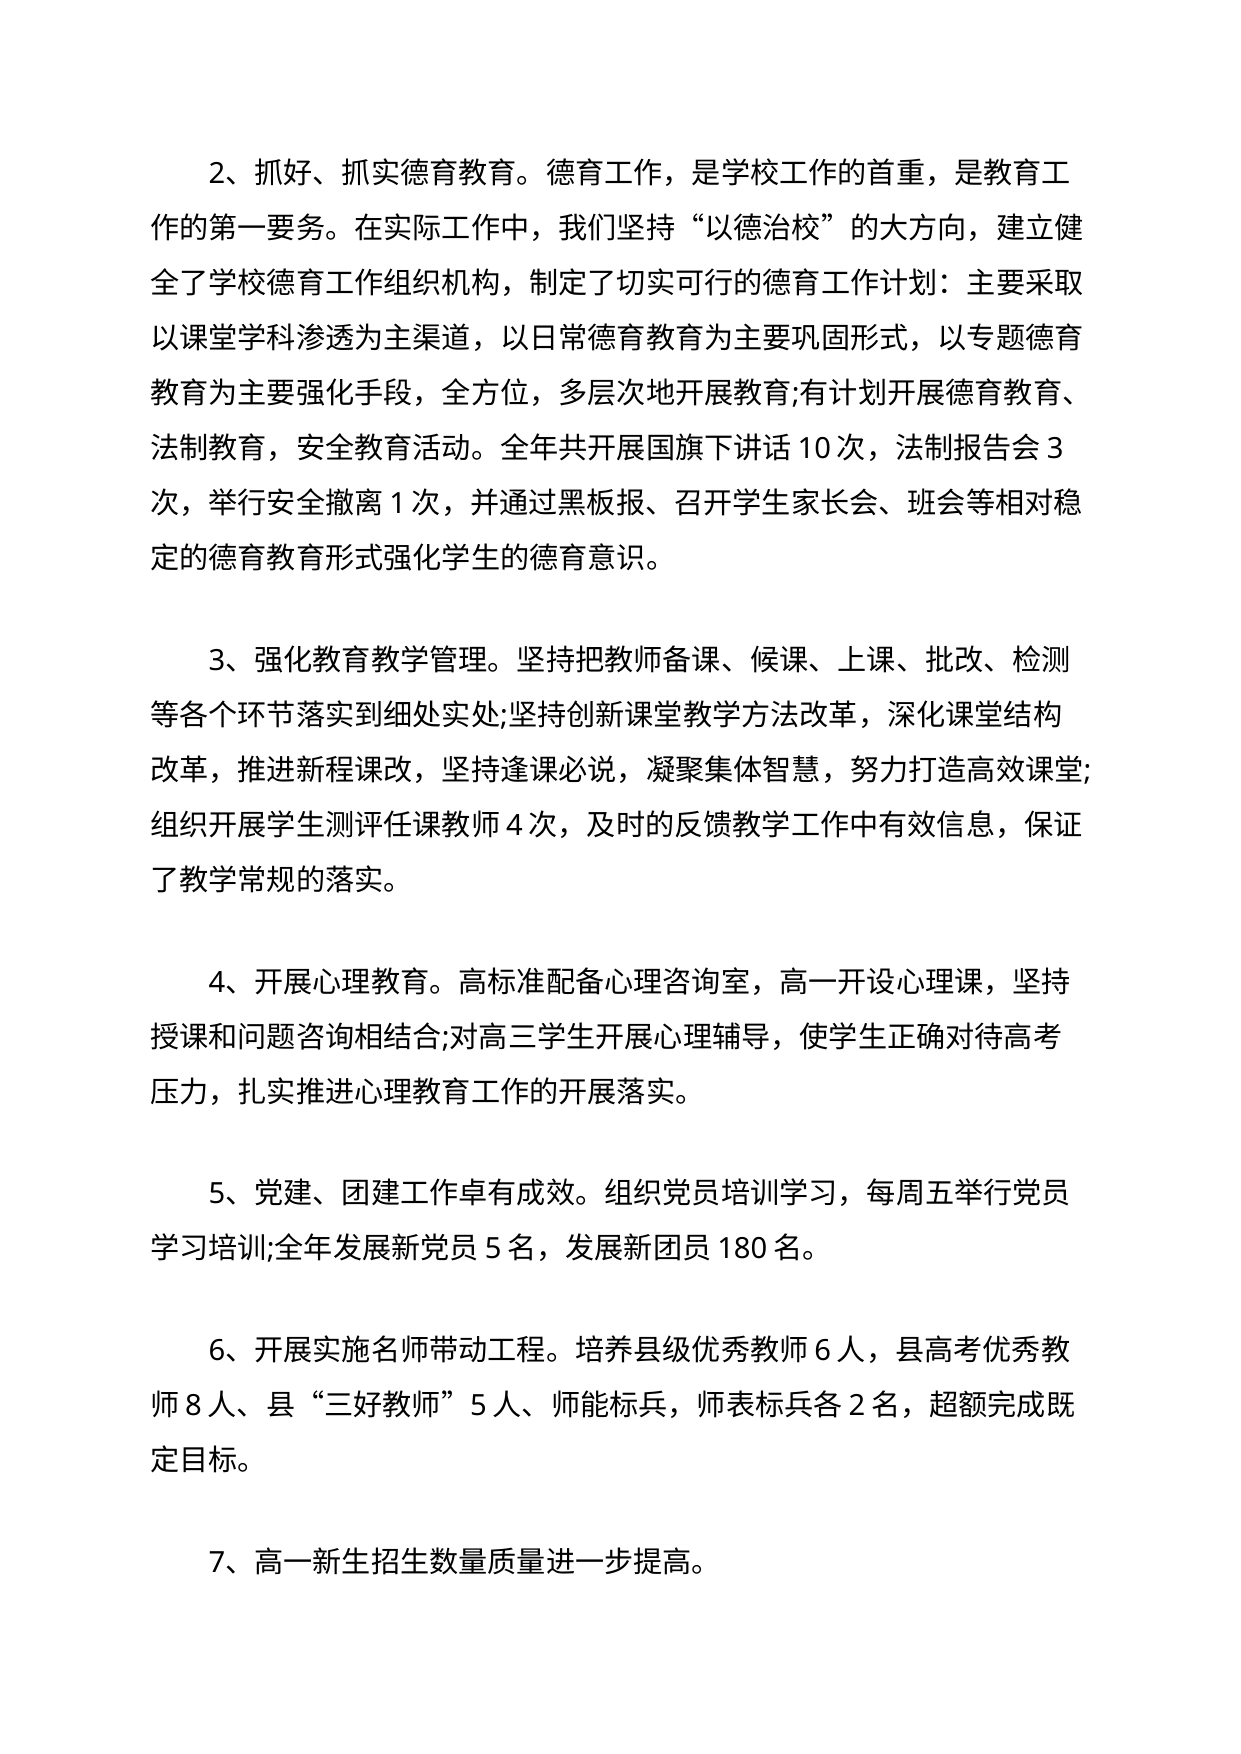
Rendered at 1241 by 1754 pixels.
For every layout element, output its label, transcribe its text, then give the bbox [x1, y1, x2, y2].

text 3、强化教育教学管理。坚持把教师备课、候课、上课、批改、检测等各个环节落实到细处实处;坚持创新课堂教学方法改革，深化课堂结构改革，推进新程课改，坚持逢课必说，凝聚集体智慧，努力打造高效课堂;组织开展学生测评任课教师4次，及时的反馈教学工作中有效信息，保证了教学常规的落实。 [150, 636, 1090, 899]
text 2、抓好、抓实德育教育。德育工作，是学校工作的首重，是教育工作的第一要务。在实际工作中，我们坚持“以德治校”的大方向，建立健全了学校德育工作组织机构，制定了切实可行的德育工作计划：主要采取以课堂学科渗透为主渠道，以日常德育教育为主要巩固形式，以专题德育教育为主要强化手段，全方位，多层次地开展教育;有计划开展德育教育、法制教育，安全教育活动。全年共开展国旗下讲话10次，法制报告会3次，举行安全撤离1次，并通过黑板报、召开学生家长会、班会等相对稳定的德育教育形式强化学生的德育意识。 [150, 150, 1090, 577]
text 4、开展心理教育。高标准配备心理咨询室，高一开设心理课，坚持授课和问题咨询相结合;对高三学生开展心理辅导，使学生正确对待高考压力，扎实推进心理教育工作的开展落实。 [150, 958, 1090, 1111]
text 7、高一新生招生数量质量进一步提高。 [150, 1539, 1090, 1581]
text 6、开展实施名师带动工程。培养县级优秀教师6人，县高考优秀教师8人、县“三好教师”5人、师能标兵，师表标兵各2名，超额完成既定目标。 [150, 1327, 1090, 1479]
text 5、党建、团建工作卓有成效。组织党员培训学习，每周五举行党员学习培训;全年发展新党员5名，发展新团员180名。 [150, 1170, 1090, 1267]
